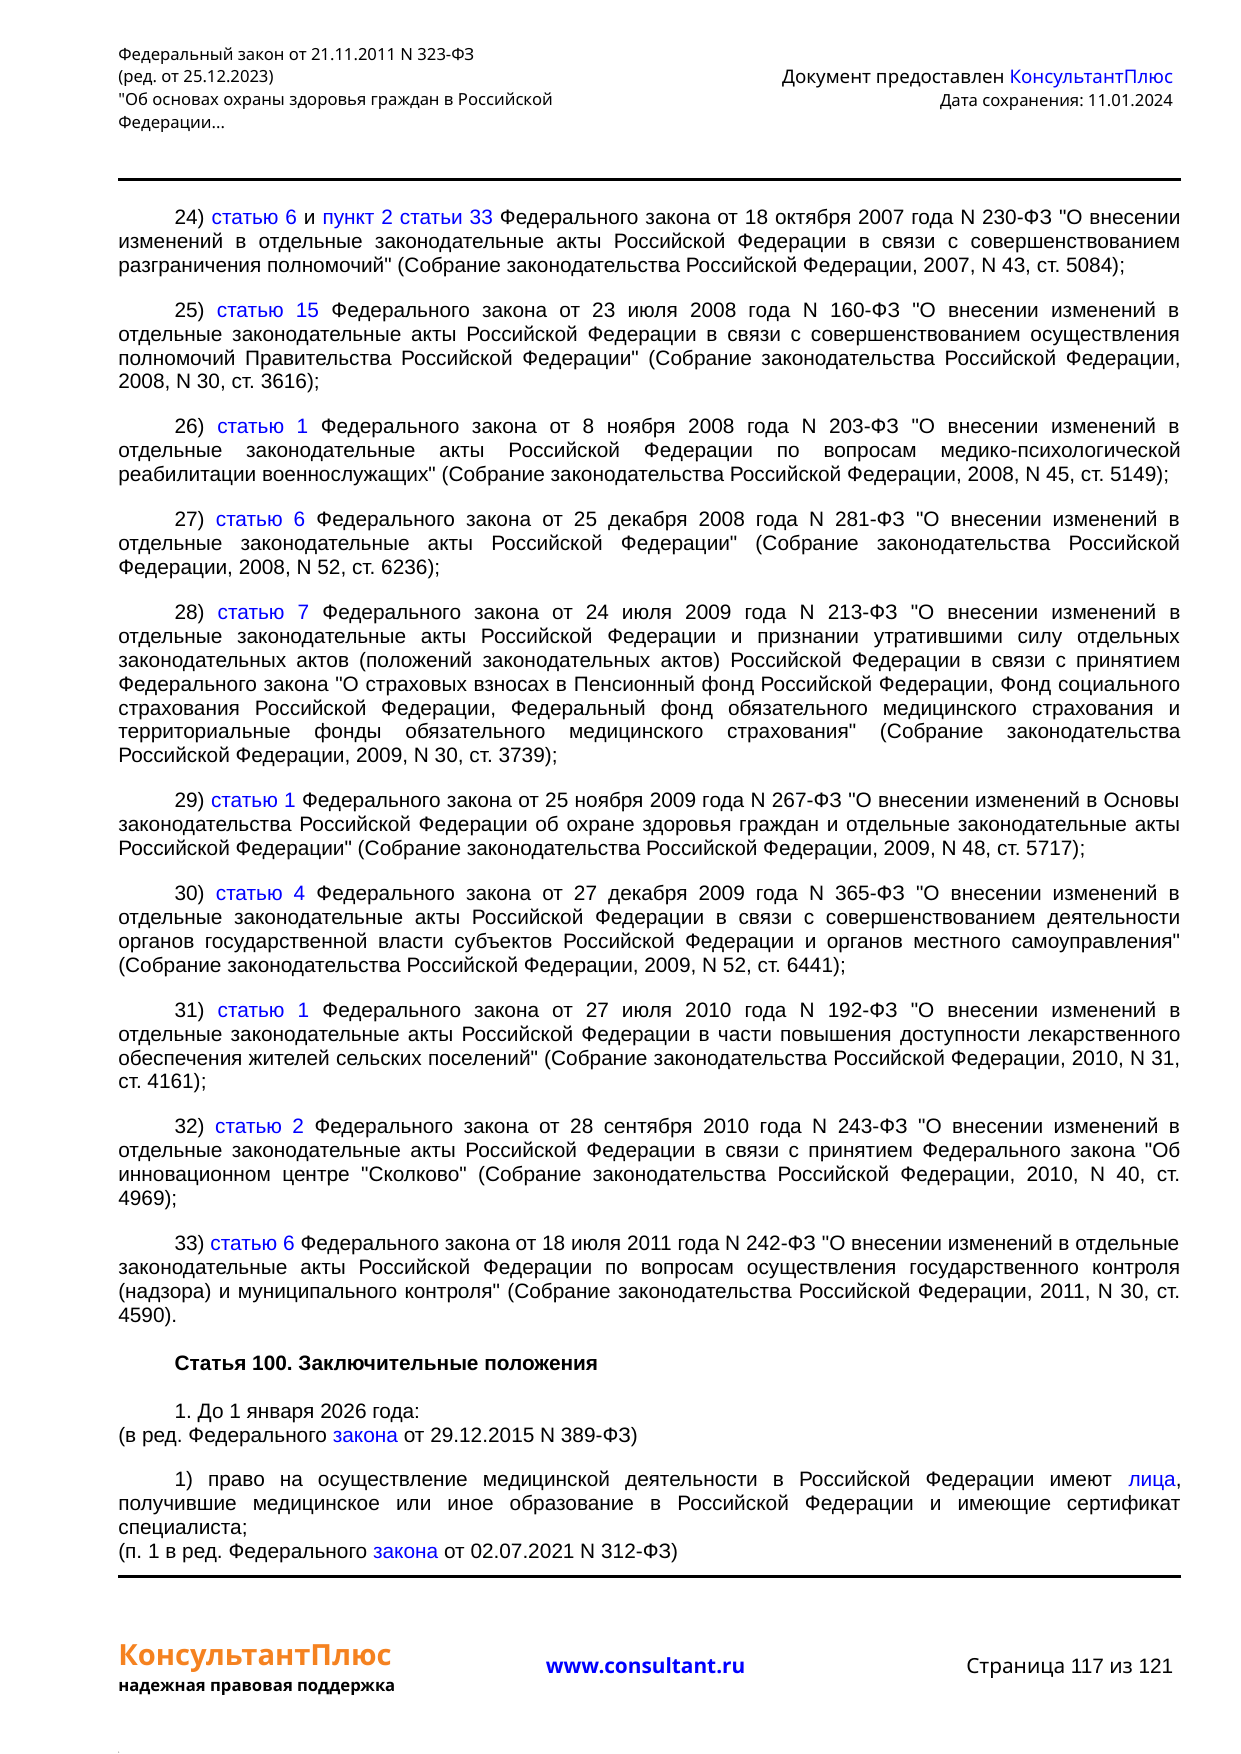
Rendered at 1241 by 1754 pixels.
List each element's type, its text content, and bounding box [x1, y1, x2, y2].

text 32) статью 2 Федерального закона от 28 сентября 2010 года N 243-ФЗ "О внесении изменений в отдельные законодательные акты Российской Федерации в связи с принятием Федерального закона "Об инновационном центре "Сколково" (Собрание законодательства Российской Федерации, 2010, N 40, ст. 4969); [118, 1114, 1181, 1210]
text 30) статью 4 Федерального закона от 27 декабря 2009 года N 365-ФЗ "О внесении изменений в отдельные законодательные акты Российской Федерации в связи с совершенствованием деятельности органов государственной власти субъектов Российской Федерации и органов местного самоуправления" (Собрание законодательства Российской Федерации, 2009, N 52, ст. 6441); [118, 881, 1181, 977]
text 1. До 1 января 2026 года: [118, 1398, 1181, 1422]
text 31) статью 1 Федерального закона от 27 июля 2010 года N 192-ФЗ "О внесении изменений в отдельные законодательные акты Российской Федерации в части повышения доступности лекарственного обеспечения жителей сельских поселений" (Собрание законодательства Российской Федерации, 2010, N 31, ст. 4161); [118, 997, 1181, 1093]
text (п. 1 в ред. Федерального закона от 02.07.2021 N 312-ФЗ) [118, 1539, 1181, 1563]
text 24) статью 6 и пункт 2 статьи 33 Федерального закона от 18 октября 2007 года N 230-ФЗ "О внесении изменений в отдельные законодательные акты Российской Федерации в связи с совершенствованием разграничения полномочий" (Собрание законодательства Российской Федерации, 2007, N 43, ст. 5084); [118, 205, 1181, 277]
text (в ред. Федерального закона от 29.12.2015 N 389-ФЗ) [118, 1422, 1181, 1446]
text 29) статью 1 Федерального закона от 25 ноября 2009 года N 267-ФЗ "О внесении изменений в Основы законодательства Российской Федерации об охране здоровья граждан и отдельные законодательные акты Российской Федерации" (Собрание законодательства Российской Федерации, 2009, N 48, ст. 5717); [118, 788, 1181, 860]
title Статья 100. Заключительные положения [118, 1351, 1181, 1374]
text 26) статью 1 Федерального закона от 8 ноября 2008 года N 203-ФЗ "О внесении изменений в отдельные законодательные акты Российской Федерации по вопросам медико-психологической реабилитации военнослужащих" (Собрание законодательства Российской Федерации, 2008, N 45, ст. 5149); [118, 414, 1181, 486]
text 33) статью 6 Федерального закона от 18 июля 2011 года N 242-ФЗ "О внесении изменений в отдельные законодательные акты Российской Федерации по вопросам осуществления государственного контроля (надзора) и муниципального контроля" (Собрание законодательства Российской Федерации, 2011, N 30, ст. 4590). [118, 1231, 1181, 1327]
text 1) право на осуществление медицинской деятельности в Российской Федерации имеют лица, получившие медицинское или иное образование в Российской Федерации и имеющие сертификат специалиста; [118, 1467, 1181, 1539]
text 28) статью 7 Федерального закона от 24 июля 2009 года N 213-ФЗ "О внесении изменений в отдельные законодательные акты Российской Федерации и признании утратившими силу отдельных законодательных актов (положений законодательных актов) Российской Федерации в связи с принятием Федерального закона "О страховых взносах в Пенсионный фонд Российской Федерации, Фонд социального страхования Российской Федерации, Федеральный фонд обязательного медицинского страхования и территориальные фонды обязательного медицинского страхования" (Собрание законодательства Российской Федерации, 2009, N 30, ст. 3739); [118, 599, 1181, 767]
text 25) статью 15 Федерального закона от 23 июля 2008 года N 160-ФЗ "О внесении изменений в отдельные законодательные акты Российской Федерации в связи с совершенствованием осуществления полномочий Правительства Российской Федерации" (Собрание законодательства Российской Федерации, 2008, N 30, ст. 3616); [118, 297, 1181, 393]
text 27) статью 6 Федерального закона от 25 декабря 2008 года N 281-ФЗ "О внесении изменений в отдельные законодательные акты Российской Федерации" (Собрание законодательства Российской Федерации, 2008, N 52, ст. 6236); [118, 507, 1181, 579]
